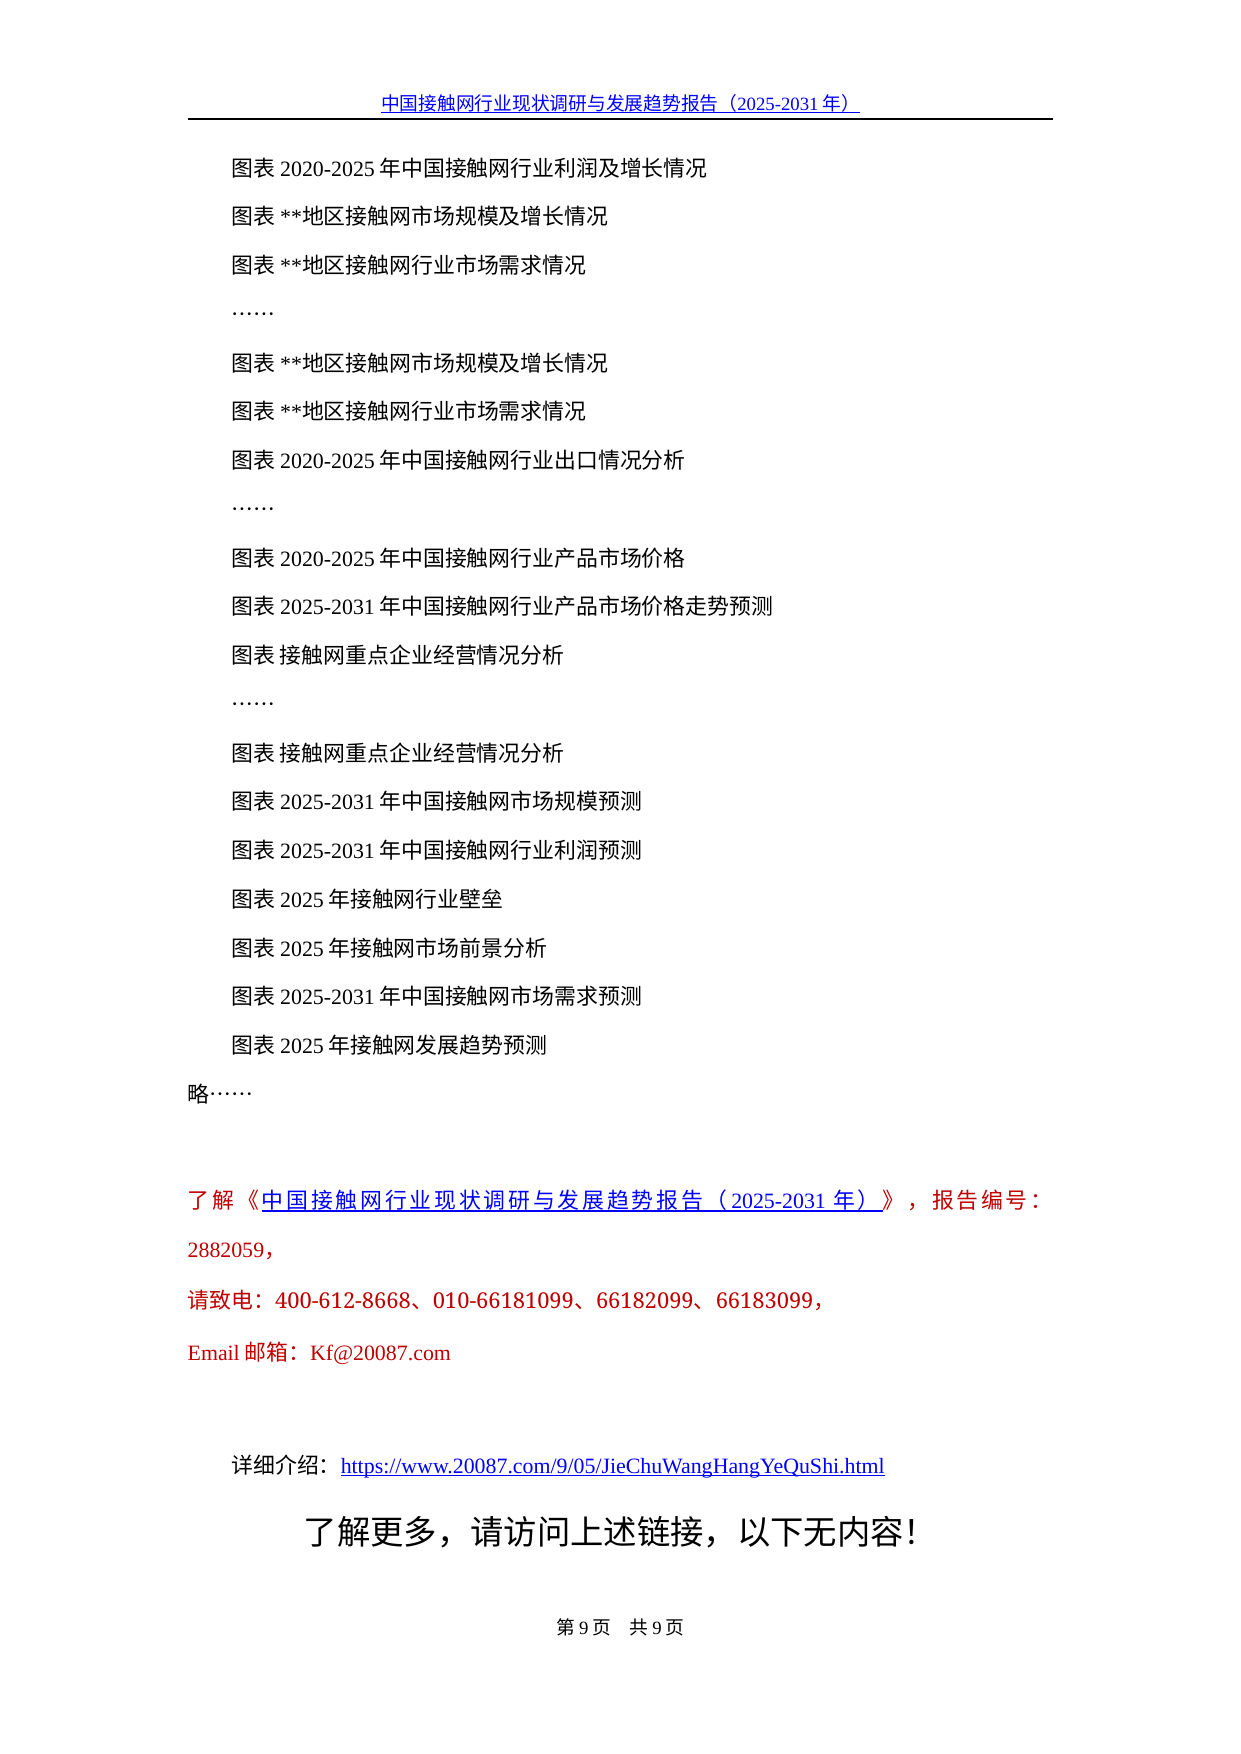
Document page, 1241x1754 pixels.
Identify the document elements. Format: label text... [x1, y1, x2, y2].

text 了解《中国接触网行业现状调研与发展趋势报告（2025-2031年）》，报告编号：2882059， [187, 1183, 1053, 1264]
text 请致电：400-612-8668、010-66181099、66182099、66183099， [187, 1283, 1053, 1316]
title 了解更多，请访问上述链接，以下无内容！ [187, 1498, 1053, 1563]
text 详细介绍：https://www.20087.com/9/05/JieChuWangHangYeQuShi.html [187, 1448, 1053, 1480]
text Email邮箱：Kf@20087.com [187, 1335, 1053, 1367]
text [187, 150, 1053, 1109]
